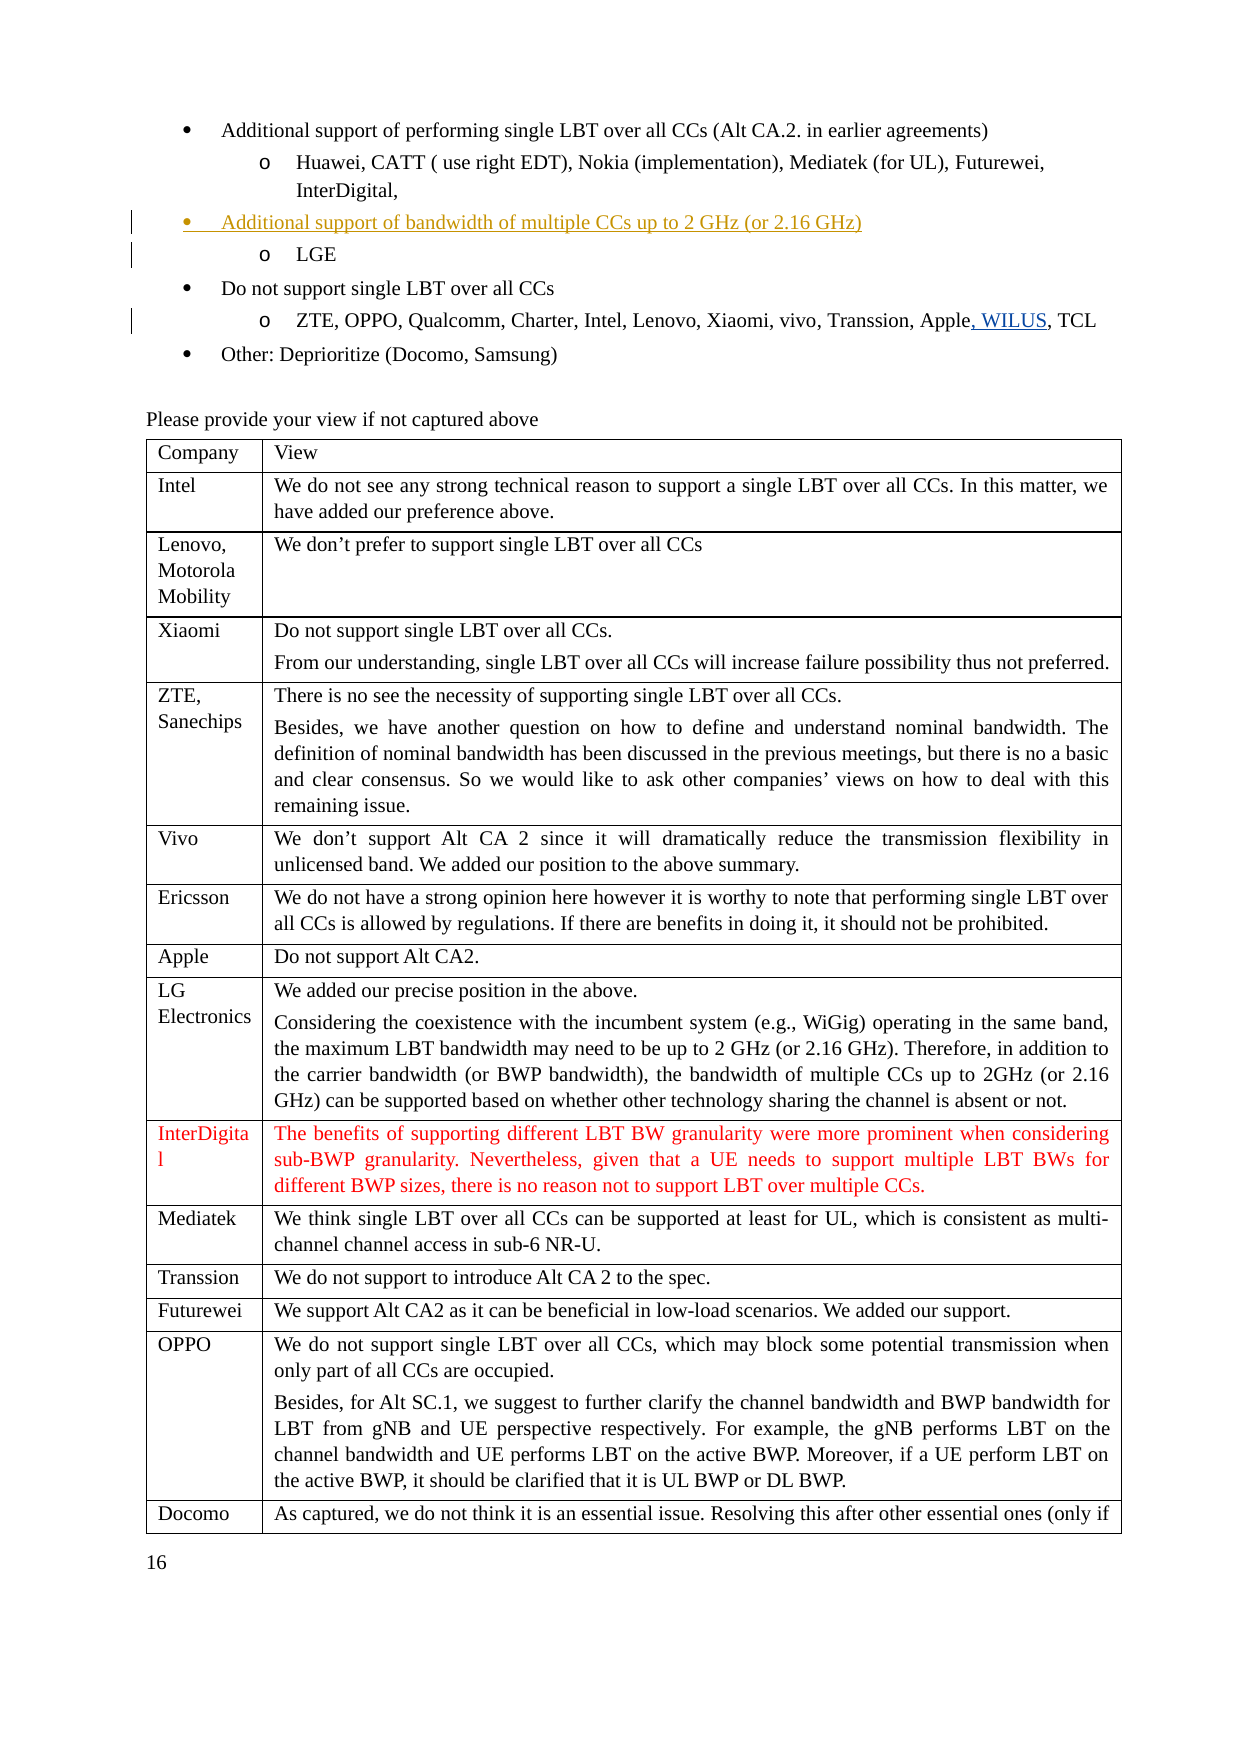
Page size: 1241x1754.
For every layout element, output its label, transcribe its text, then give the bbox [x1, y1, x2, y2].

table_cell Ericsson [147, 885, 262, 943]
table_cell Transsion [147, 1265, 262, 1297]
table_cell We don’t prefer to support single LBT over all CCs [263, 533, 1121, 616]
table_header View [263, 440, 1121, 472]
list Other: Deprioritize (Docomo, Samsung) [183, 342, 1122, 366]
list Huawei, CATT ( use right EDT), Nokia (implementation), Mediatek (for UL), Futurewei, InterDigital, [258, 150, 1122, 202]
text Please provide your view if not captured above [146, 407, 1122, 431]
table_cell Vivo [147, 826, 262, 884]
table_cell ZTE, Sanechips [147, 683, 262, 825]
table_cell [263, 1501, 1121, 1533]
table_cell Lenovo, Motorola Mobility [147, 533, 262, 616]
table_cell There is no see the necessity of supporting single LBT over all CCs. Besides, we have another question on how to define and understand nominal bandwidth. The definition of nominal bandwidth has been discussed in the previous meetings, but there is no a basic and clear consensus. So we would like to ask other companies’ views on how to deal with this remaining issue. [263, 683, 1121, 825]
table_cell InterDigital [147, 1121, 262, 1205]
table_header Company [147, 440, 262, 472]
list Do not support single LBT over all CCs [183, 276, 1122, 300]
table_cell Do not support single LBT over all CCs. From our understanding, single LBT over all CCs will increase failure possibility thus not preferred. [263, 618, 1121, 682]
table_cell We do not support to introduce Alt CA 2 to the spec. [263, 1265, 1121, 1297]
table_cell Xiaomi [147, 618, 262, 682]
table_cell We think single LBT over all CCs can be supported at least for UL, which is consistent as multi-channel channel access in sub-6 NR-U. [263, 1206, 1121, 1264]
list ZTE, OPPO, Qualcomm, Charter, Intel, Lenovo, Xiaomi, vivo, Transsion, Apple, TCL [258, 308, 1122, 334]
table_cell Docomo [147, 1501, 262, 1533]
table_cell The benefits of supporting different LBT BW granularity were more prominent when considering sub-BWP granularity. Nevertheless, given that a UE needs to support multiple LBT BWs for different BWP sizes, there is no reason not to support LBT over multiple CCs. [263, 1121, 1121, 1205]
table_cell We do not have a strong opinion here however it is worthy to note that performing single LBT over all CCs is allowed by regulations. If there are benefits in doing it, it should not be prohibited. [263, 885, 1121, 943]
table_cell OPPO [147, 1332, 262, 1500]
table_cell Mediatek [147, 1206, 262, 1264]
list LGE [258, 242, 1122, 268]
list Additional support of performing single LBT over all CCs (Alt CA.2. in earlier agreements) [183, 118, 1122, 142]
table_cell LG Electronics [147, 978, 262, 1120]
table_cell We do not see any strong technical reason to support a single LBT over all CCs. In this matter, we have added our preference above. [263, 473, 1121, 531]
table_cell We do not support single LBT over all CCs, which may block some potential transmission when only part of all CCs are occupied. Besides, for Alt SC.1, we suggest to further clarify the channel bandwidth and BWP bandwidth for LBT from gNB and UE perspective respectively. For example, the gNB performs LBT on the channel bandwidth and UE performs LBT on the active BWP. Moreover, if a UE perform LBT on the active BWP, it should be clarified that it is UL BWP or DL BWP. [263, 1332, 1121, 1500]
table_cell Intel [147, 473, 262, 531]
table_cell Do not support Alt CA2. [263, 945, 1121, 977]
table_cell Apple [147, 945, 262, 977]
table_cell We don’t support Alt CA 2 since it will dramatically reduce the transmission flexibility in unlicensed band. We added our position to the above summary. [263, 826, 1121, 884]
table_cell Futurewei [147, 1299, 262, 1331]
table_cell We support Alt CA2 as it can be beneficial in low-load scenarios. We added our support. [263, 1299, 1121, 1331]
table_cell We added our precise position in the above. Considering the coexistence with the incumbent system (e.g., WiGig) operating in the same band, the maximum LBT bandwidth may need to be up to 2 GHz (or 2.16 GHz). Therefore, in addition to the carrier bandwidth (or BWP bandwidth), the bandwidth of multiple CCs up to 2GHz (or 2.16 GHz) can be supported based on whether other technology sharing the channel is absent or not. [263, 978, 1121, 1120]
